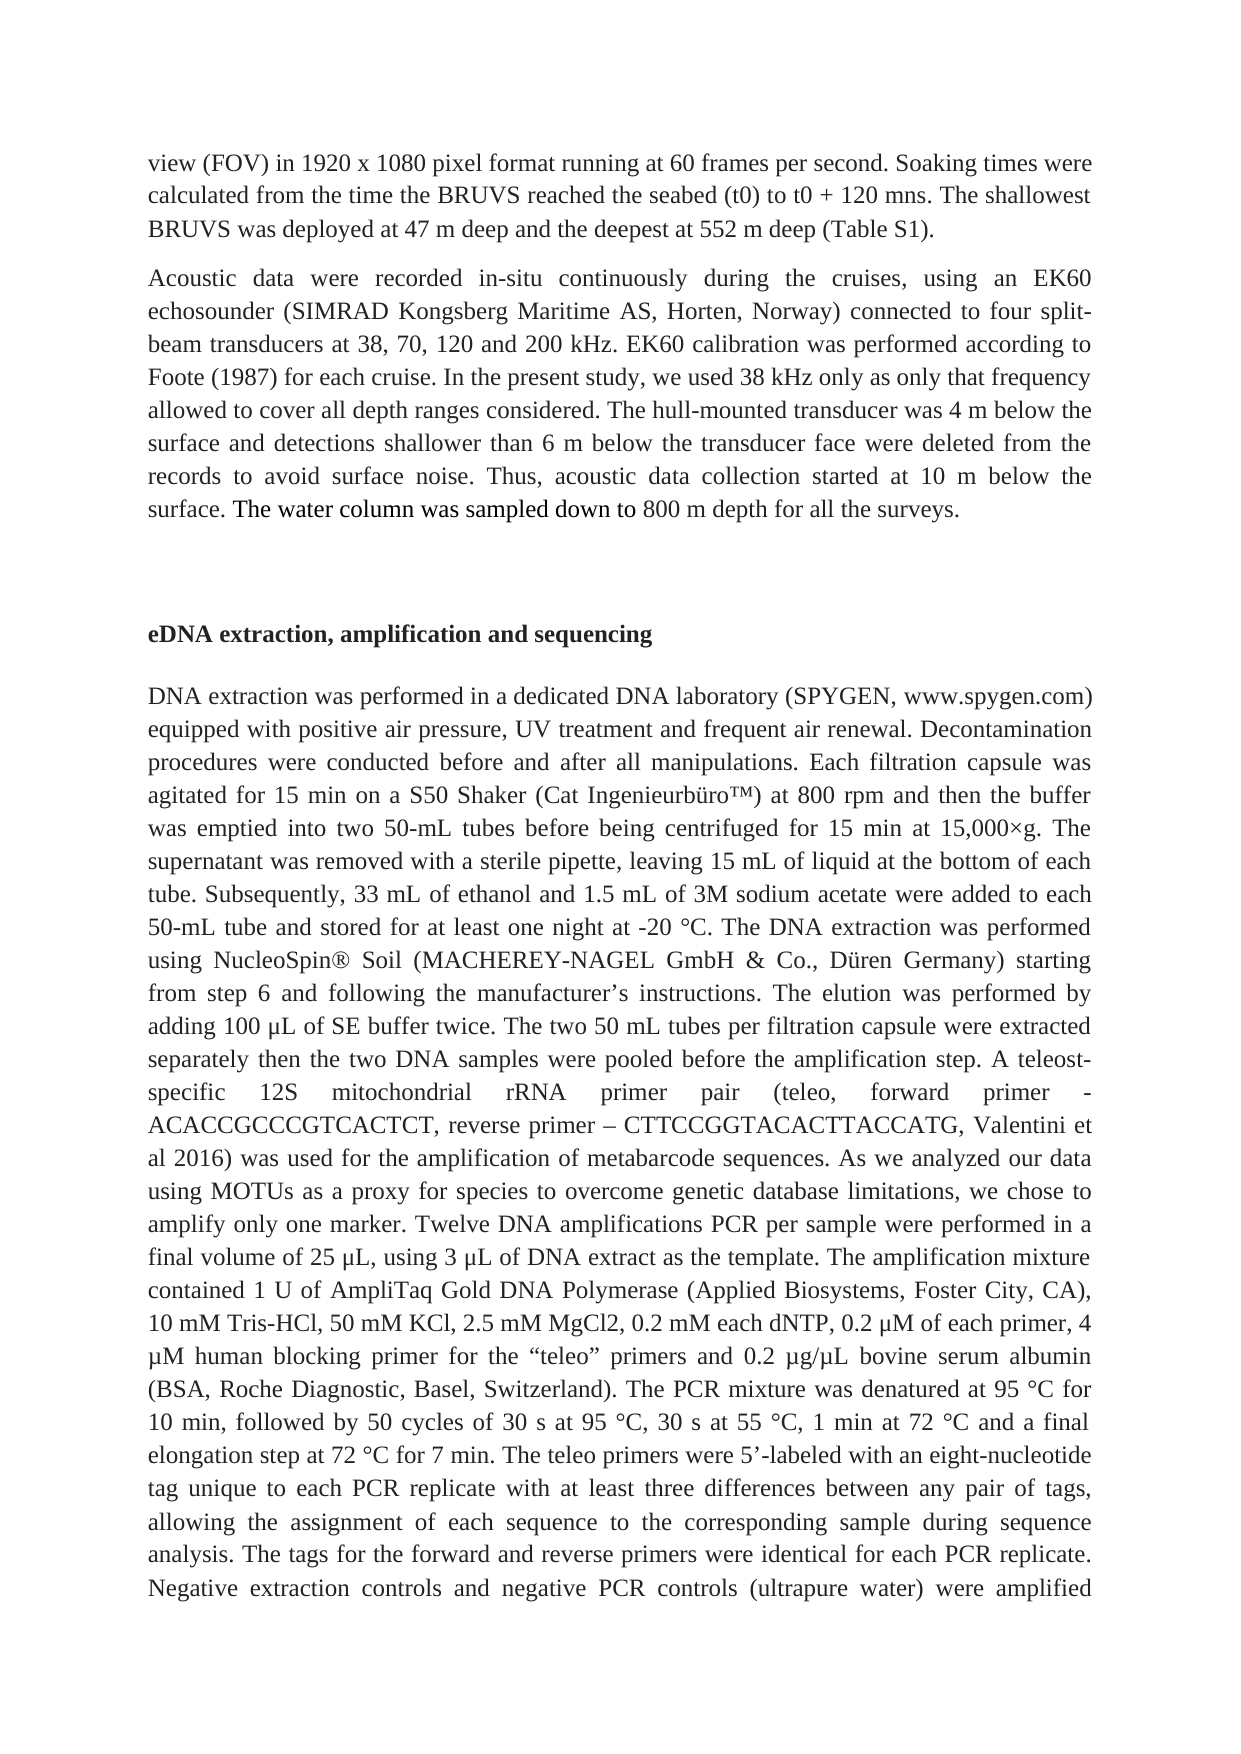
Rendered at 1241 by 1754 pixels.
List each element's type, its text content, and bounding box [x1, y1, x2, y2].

text eDNA extraction, amplification and sequencing [148, 619, 1093, 648]
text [148, 148, 1093, 242]
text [148, 681, 1093, 1601]
text Acoustic data were recorded in-situ continuously during the cruises, using an EK60 echosounder (SIMRAD Kongsberg Maritime AS, Horten, Norway) connected to four split-beam transducers at 38, 70, 120 and 200 kHz. EK60 calibration was performed according to Foote (1987) for each cruise. In the present study, we used 38 kHz only as only that frequency allowed to cover all depth ranges considered. The hull-mounted transducer was 4 m below the surface and detections shallower than 6 m below the transducer face were deleted from the records to avoid surface noise. Thus, acoustic data collection started at 10 m below the surface. The water column was sampled down to 800 m depth for all the surveys. [148, 263, 1093, 523]
